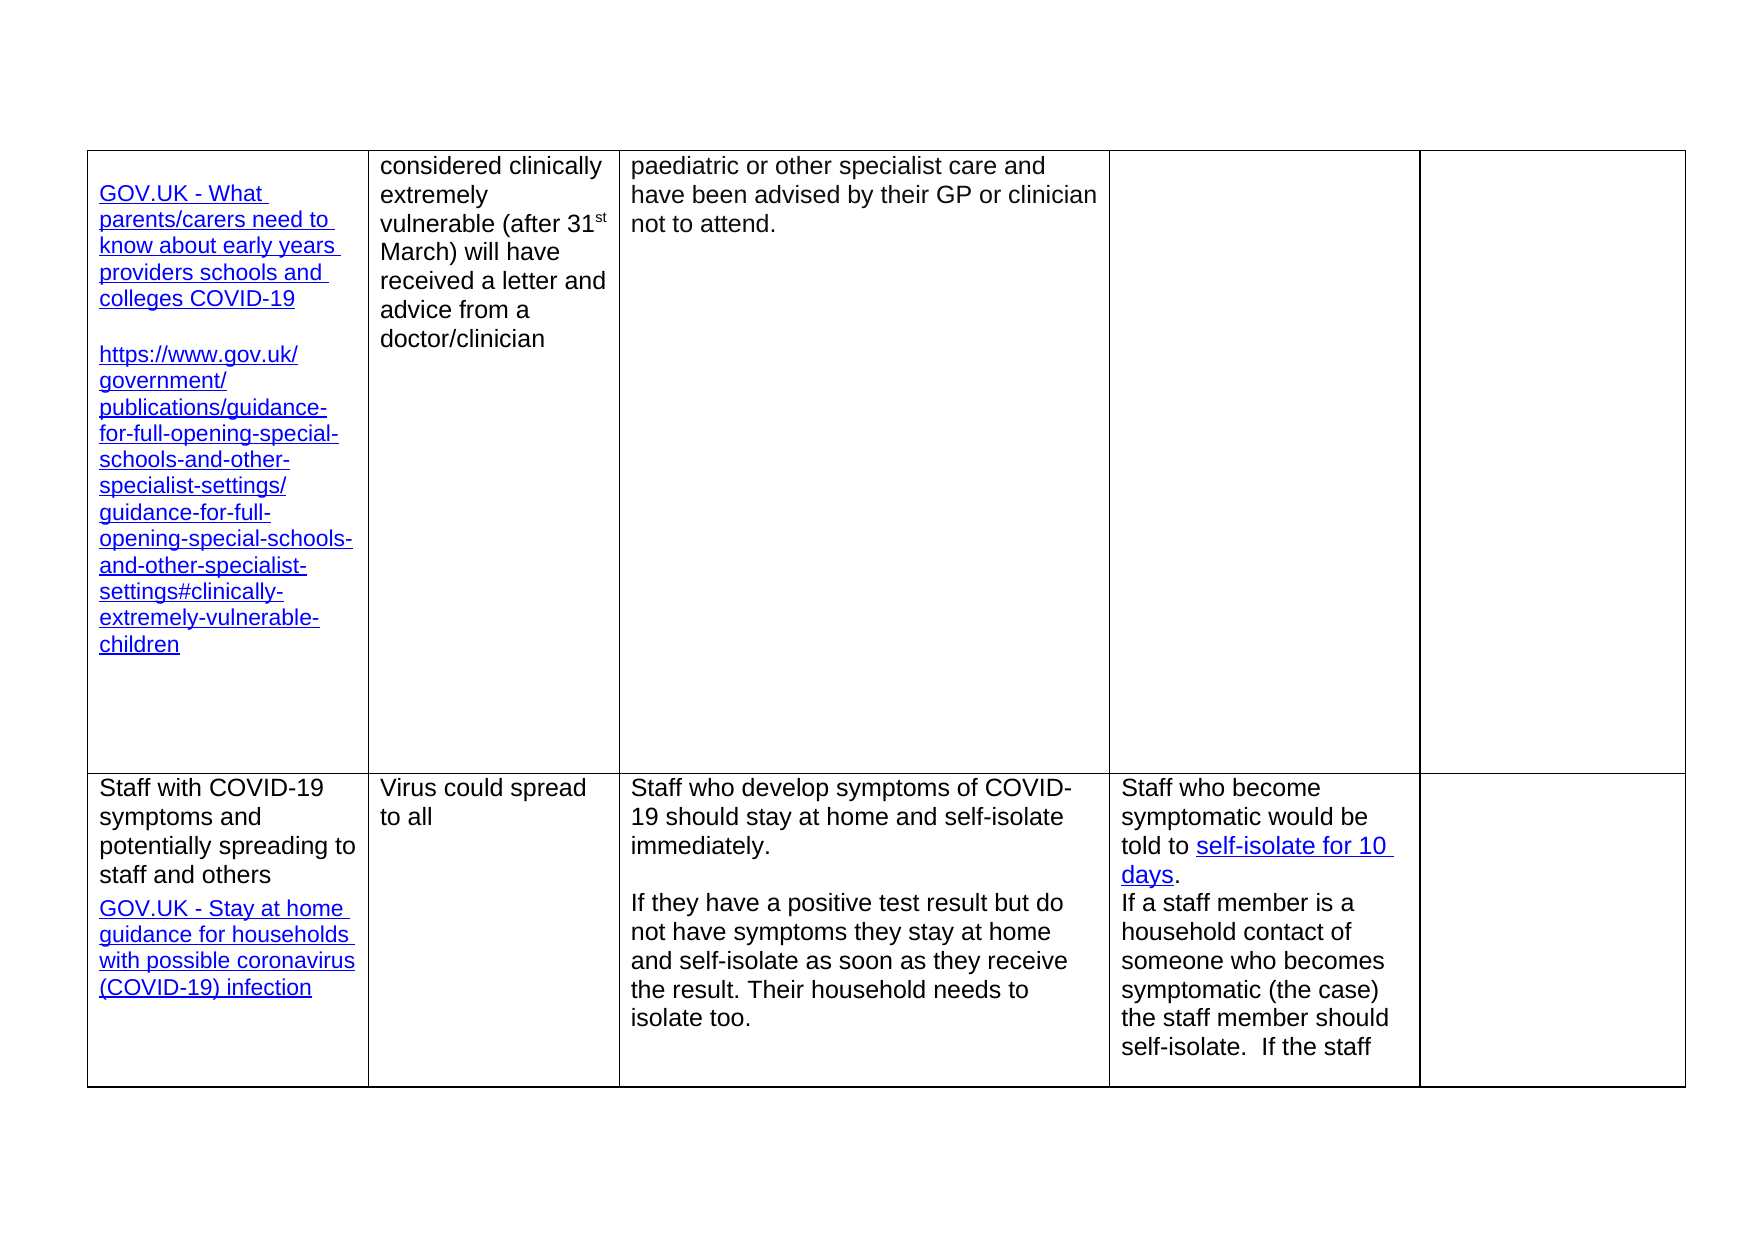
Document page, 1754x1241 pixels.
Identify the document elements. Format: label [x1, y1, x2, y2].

table_cell [620, 774, 1109, 1086]
table_cell [1421, 774, 1685, 1086]
table_cell [1110, 774, 1419, 1086]
table_cell [369, 151, 619, 772]
table_cell [1110, 151, 1419, 772]
table_cell [620, 151, 1109, 772]
table_cell [369, 774, 619, 1086]
table_cell [88, 774, 368, 1086]
table_cell [88, 151, 368, 772]
table_cell [1421, 151, 1685, 772]
